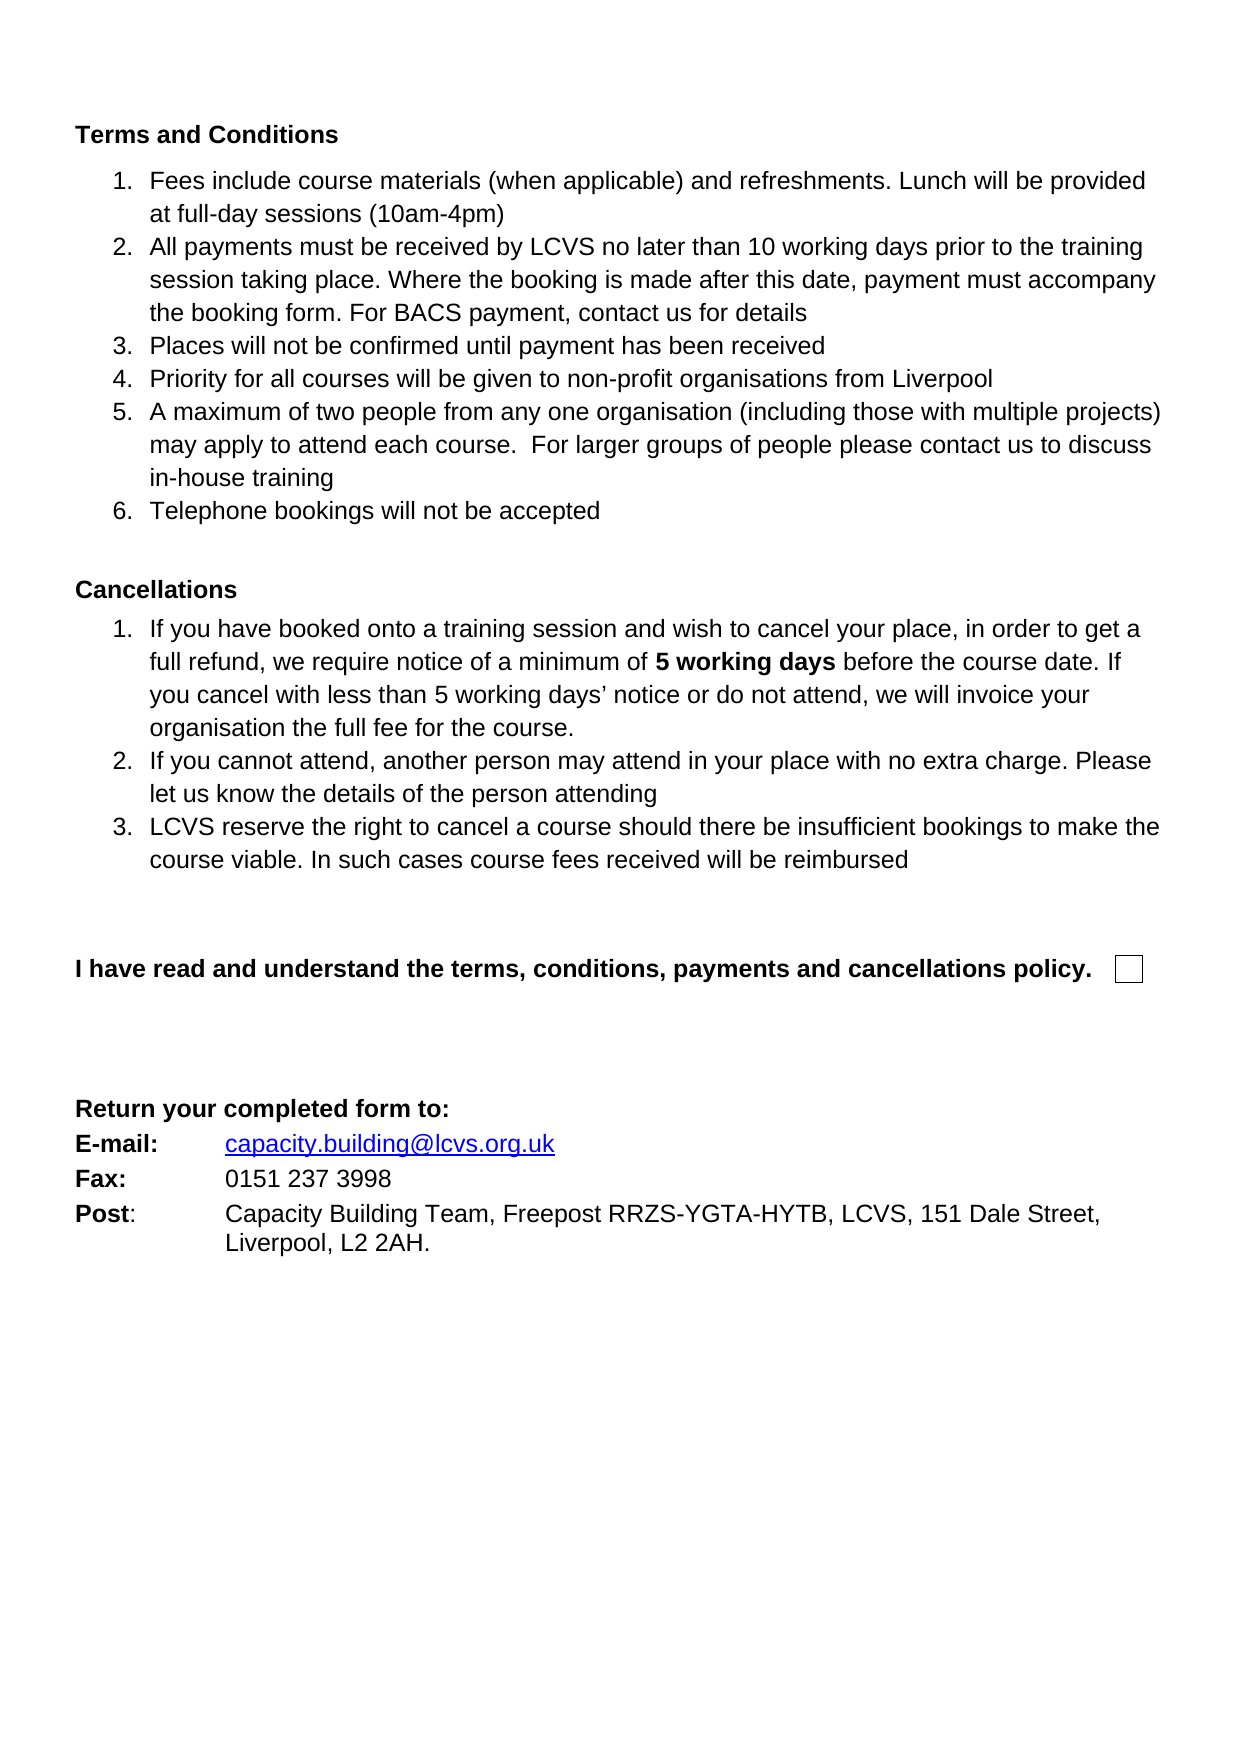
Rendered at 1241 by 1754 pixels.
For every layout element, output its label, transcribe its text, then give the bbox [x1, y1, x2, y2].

list LCVS reserve the right to cancel a course should there be insufficient bookings to make the course viable. In such cases course fees received will be reimbursed [112, 812, 1165, 874]
list Telephone bookings will not be accepted [112, 496, 1165, 525]
list Fees include course materials (when applicable) and refreshments. Lunch will be provided at full-day sessions (10am-4pm) [112, 166, 1165, 228]
text Fax: 0151 237 3998 [75, 1164, 1200, 1193]
text I have read and understand the terms, conditions, payments and cancellations policy. [75, 954, 1200, 983]
list All payments must be received by LCVS no later than 10 working days prior to the training session taking place. Where the booking is made after this date, payment must accompany the booking form. For BACS payment, contact us for details [112, 232, 1165, 327]
list If you cannot attend, another person may attend in your place with no extra charge. Please let us know the details of the person attending [112, 746, 1165, 808]
list A maximum of two people from any one organisation (including those with multiple projects) may apply to attend each course. For larger groups of people please contact us to discuss in-house training [112, 397, 1165, 492]
text Post: Capacity Building Team, Freepost RRZS-YGTA-HYTB, LCVS, 151 Dale Street, Liverpool, L2 2AH. [75, 1199, 1200, 1257]
text Return your completed form to: [75, 1094, 1200, 1123]
list If you have booked onto a training session and wish to cancel your place, in order to get a full refund, we require notice of a minimum of 5 working days before the course date. If you cancel with less than 5 working days’ notice or do not attend, we will invoice your organisation the full fee for the course. [112, 614, 1165, 742]
list Places will not be confirmed until payment has been received [112, 331, 1165, 360]
text Cancellations [75, 575, 1165, 603]
text E-mail: capacity.building@lcvs.org.uk [75, 1129, 1200, 1158]
list Priority for all courses will be given to non-profit organisations from Liverpool [112, 364, 1165, 393]
text Terms and Conditions [75, 121, 1165, 149]
